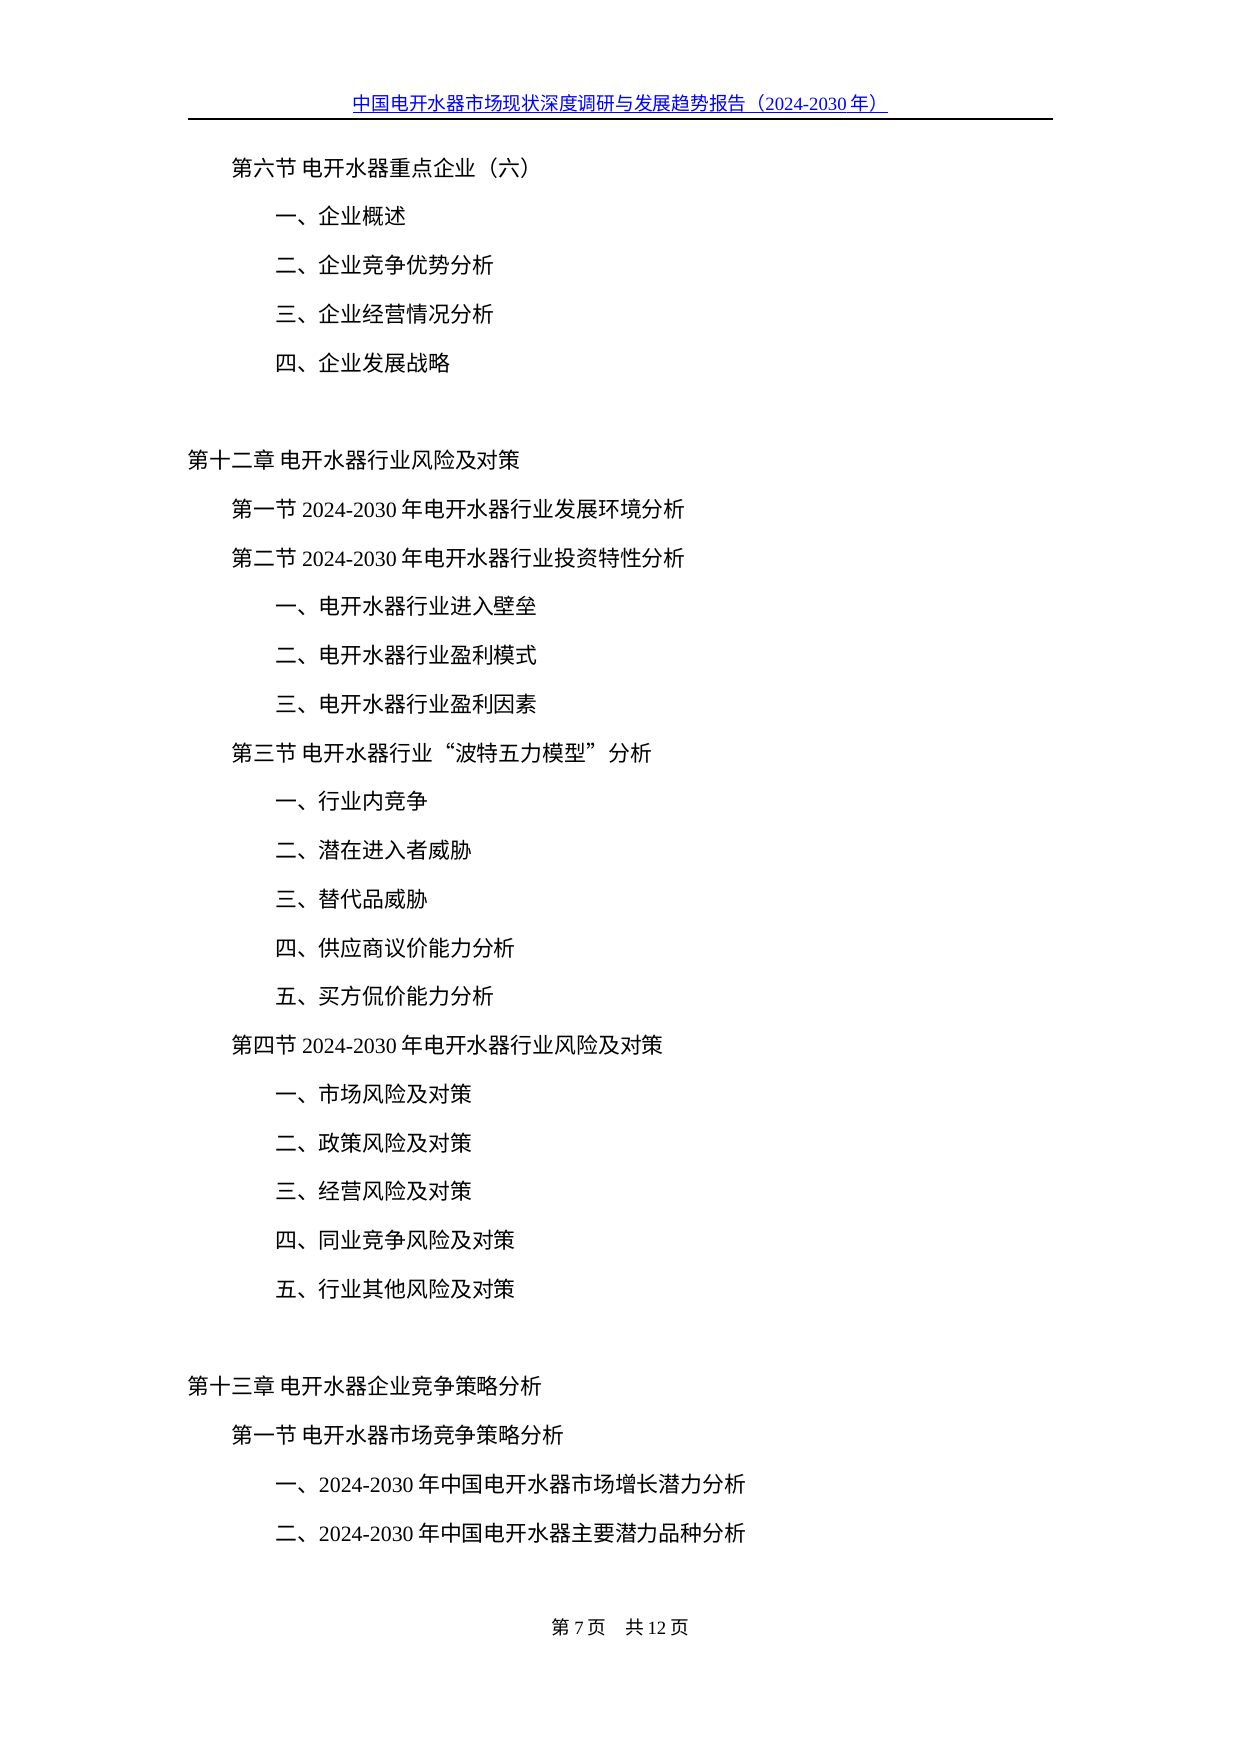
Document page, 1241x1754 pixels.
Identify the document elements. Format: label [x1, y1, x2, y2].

text [187, 150, 1053, 1548]
